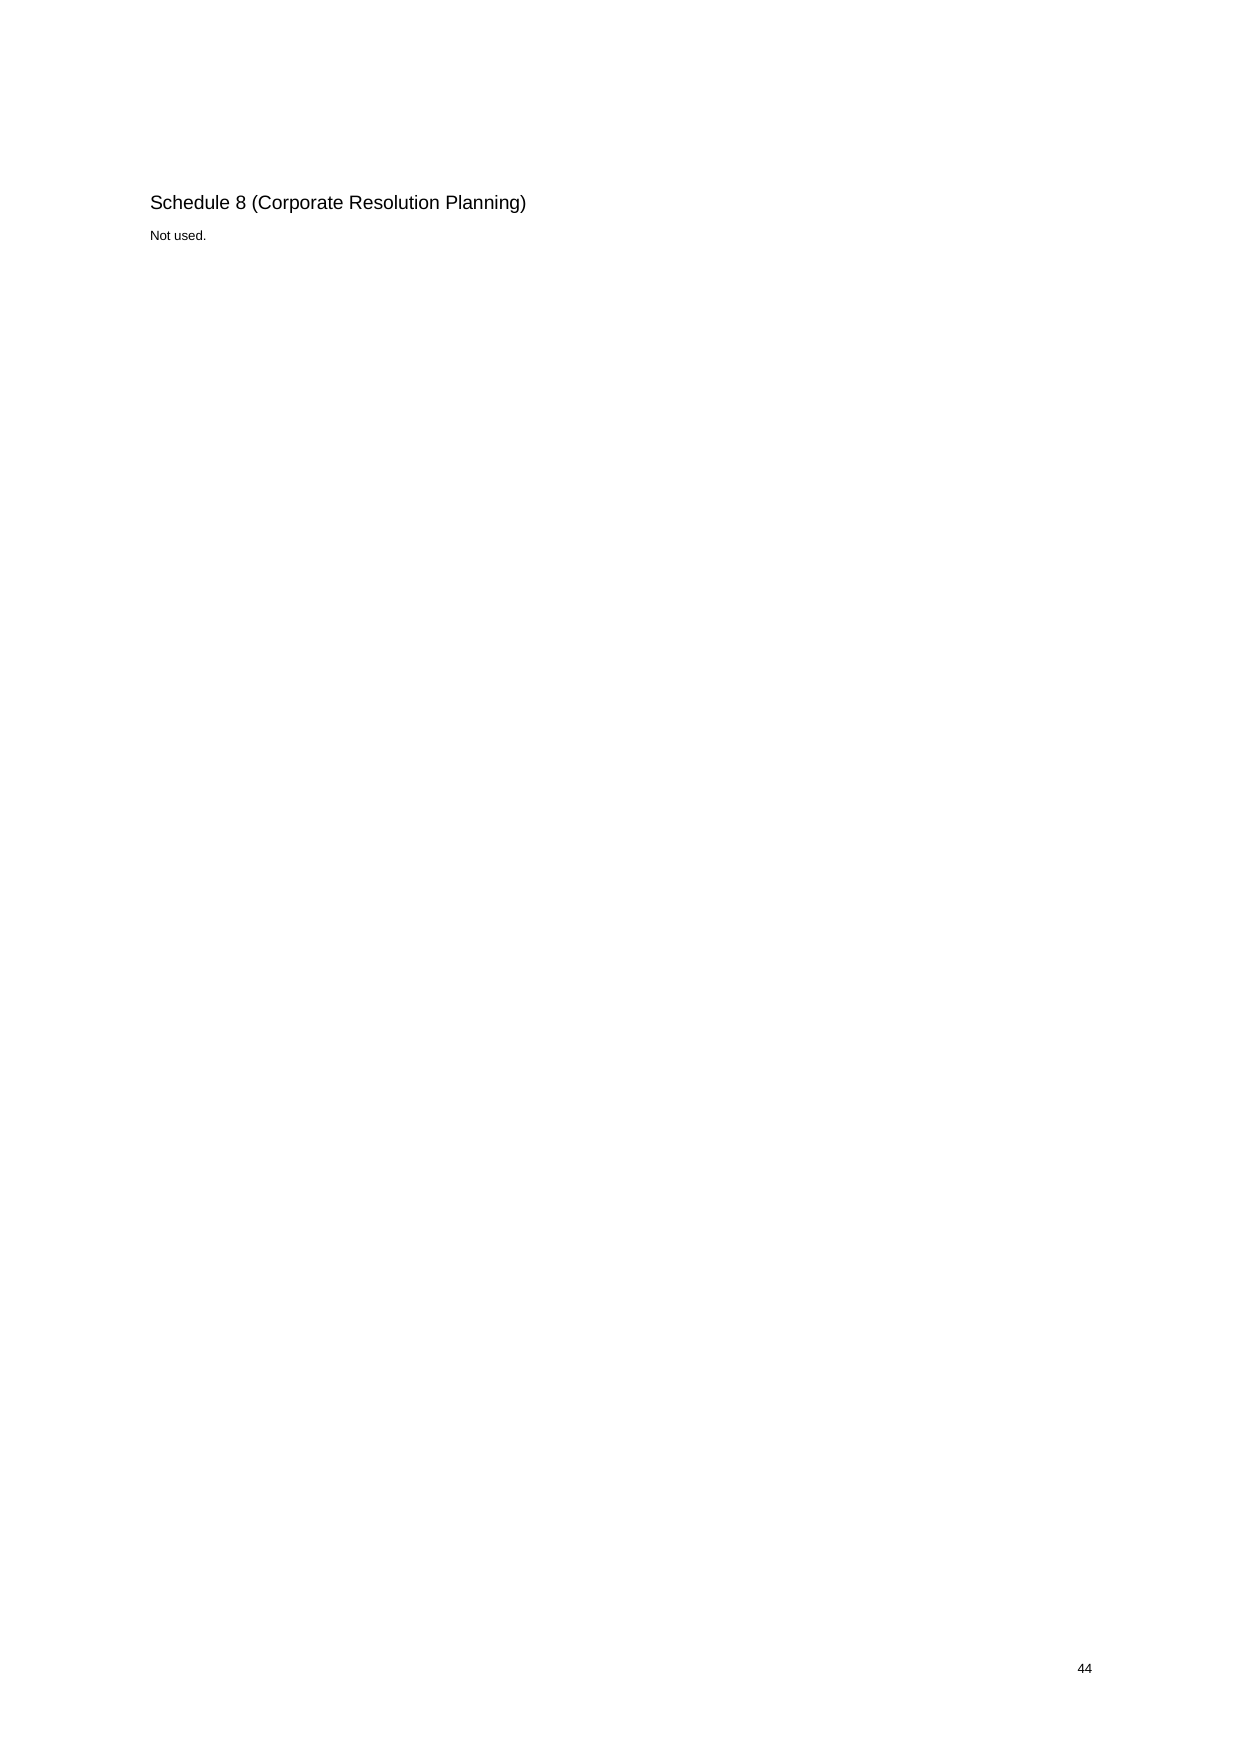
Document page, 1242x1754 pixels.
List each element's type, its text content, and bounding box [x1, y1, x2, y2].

subtitle Schedule 8 (Corporate Resolution Planning) [150, 175, 1092, 213]
text Not used. [150, 217, 1092, 243]
